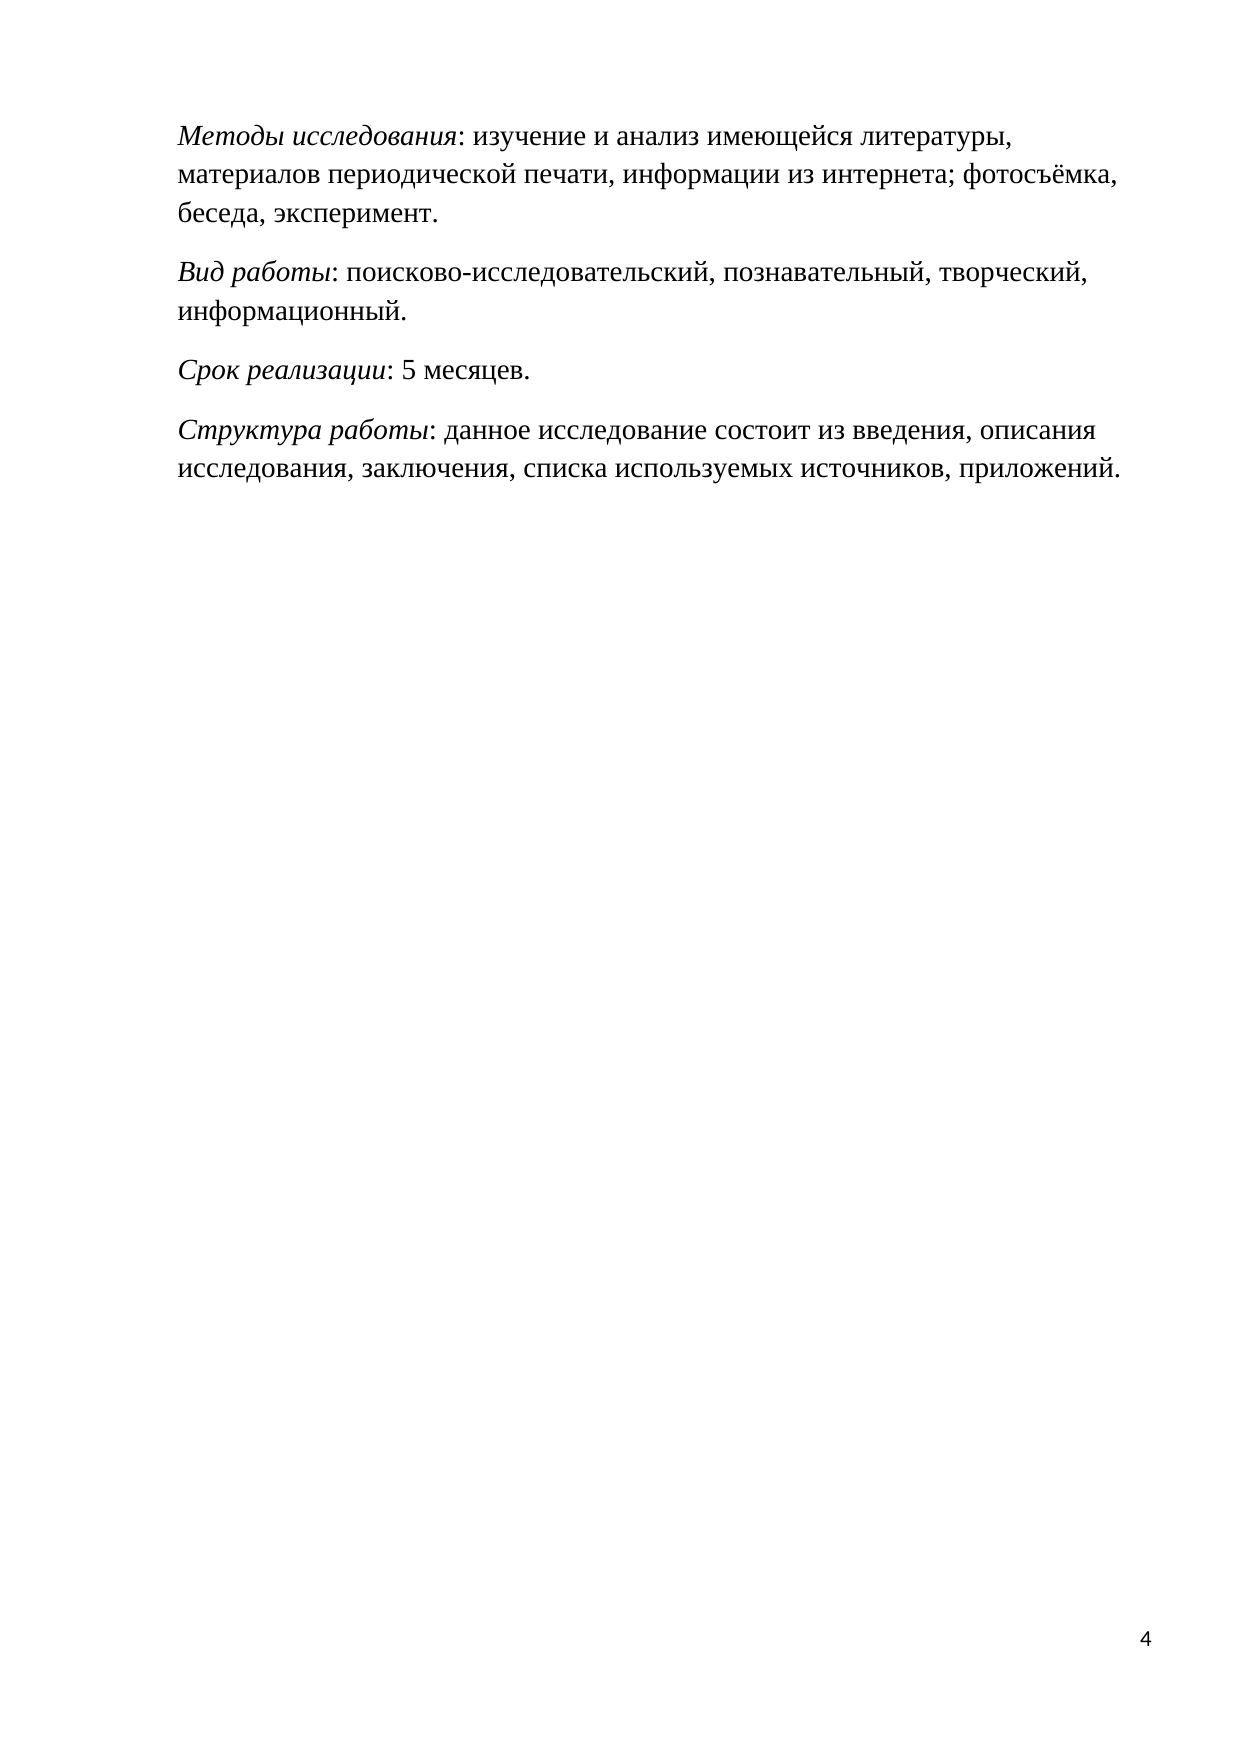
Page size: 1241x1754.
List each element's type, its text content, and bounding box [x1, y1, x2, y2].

text Методы исследования: изучение и анализ имеющейся литературы, материалов периодической печати, информации из интернета; фотосъёмка, беседа, эксперимент. [177, 118, 1152, 229]
text Срок реализации: 5 месяцев. [177, 352, 1152, 386]
text Структура работы: данное исследование состоит из введения, описания исследования, заключения, списка используемых источников, приложений. [177, 412, 1152, 484]
text Вид работы: поисково-исследовательский, познавательный, творческий, информационный. [177, 254, 1152, 327]
